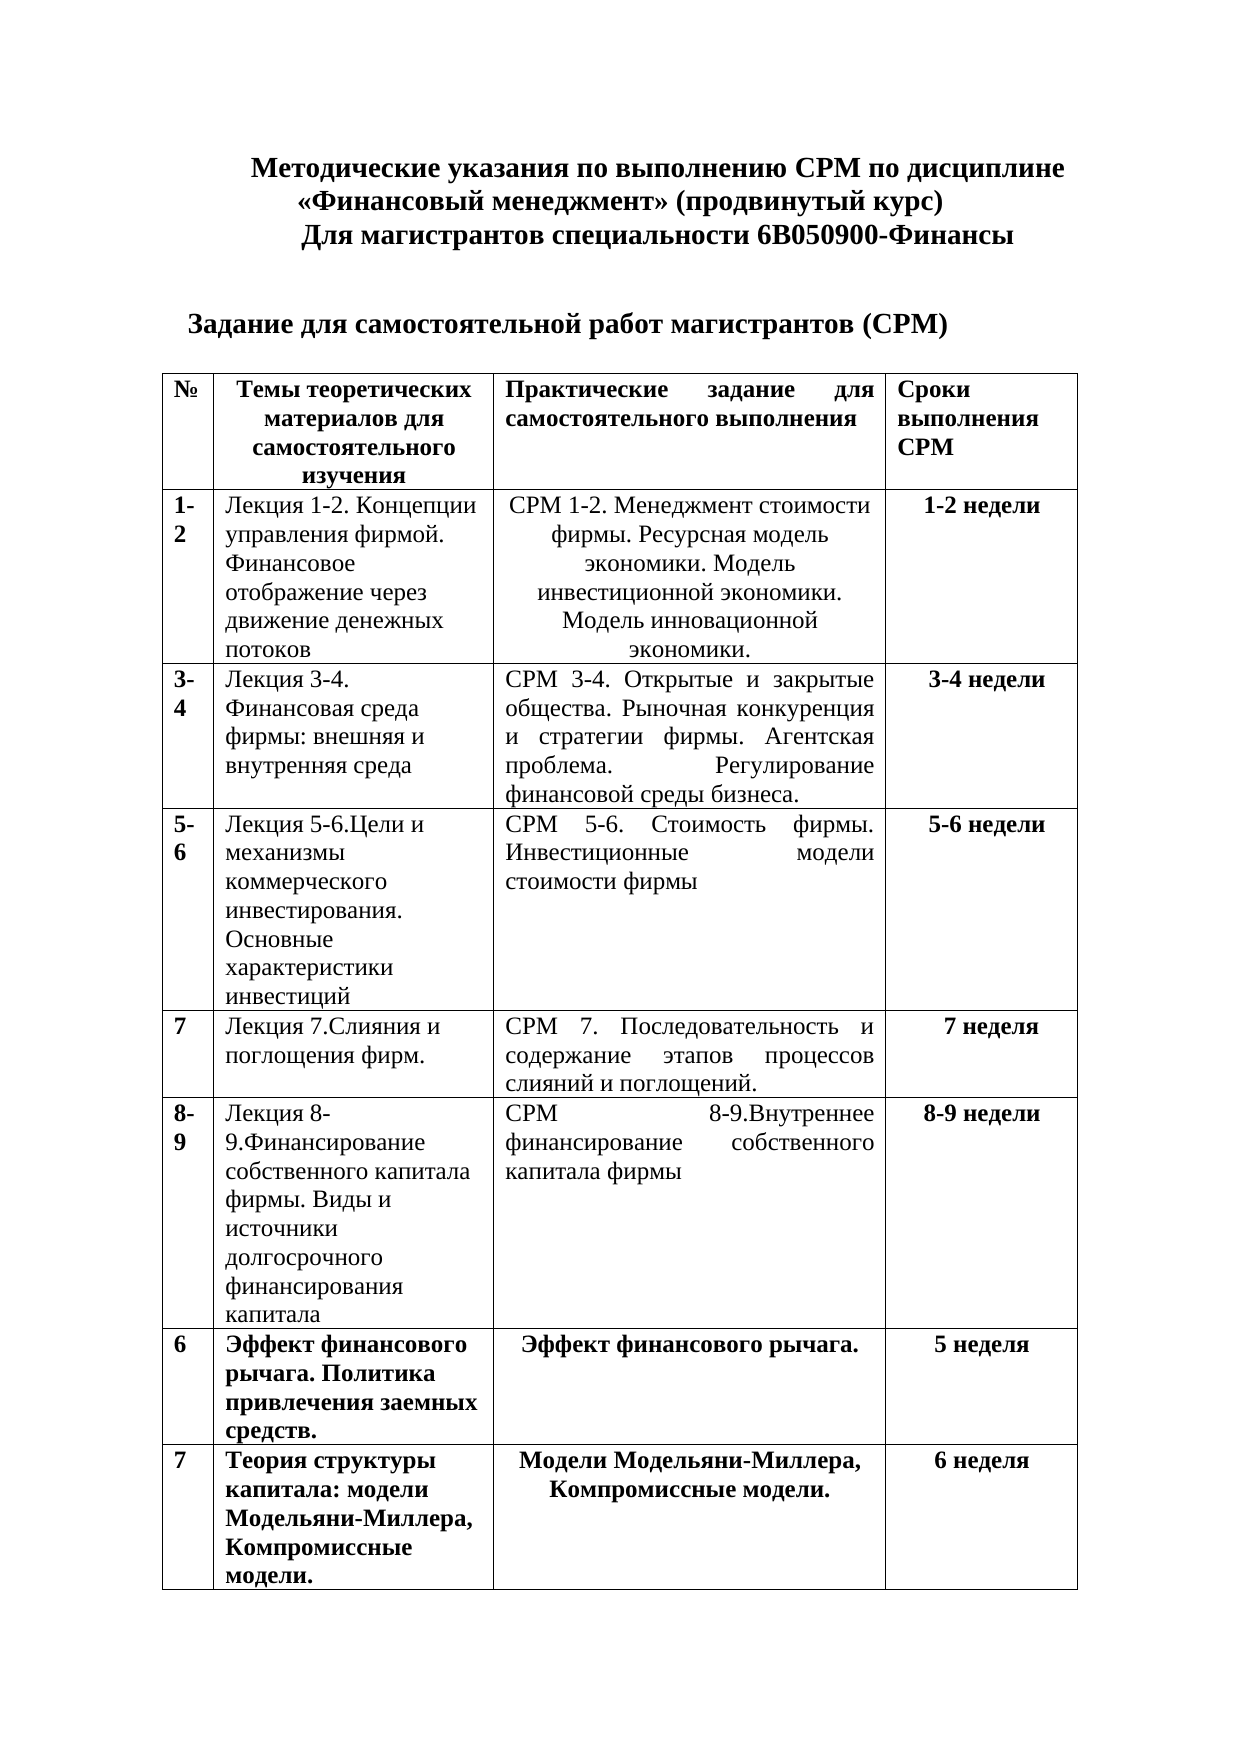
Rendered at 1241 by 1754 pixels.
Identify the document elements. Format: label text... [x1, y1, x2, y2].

table_cell Модели Модельяни-Миллера, Компромиссные модели. [494, 1445, 885, 1589]
table_cell Лекция 8- 9.Финансирование собственного капитала фирмы. Виды и источники долгосрочного финансирования капитала [214, 1098, 493, 1328]
table_cell СРМ 3-4. Открытые и закрытые общества. Рыночная конкуренция и стратегии фирмы. Агентская проблема. Регулирование финансовой среды бизнеса. [494, 664, 885, 808]
table_cell 1-2 недели [886, 490, 1077, 663]
table_cell 5-6 [163, 809, 213, 1010]
table_cell 6 неделя [886, 1445, 1077, 1589]
table_cell Лекция 5-6.Цели и механизмы коммерческого инвестирования. Основные характеристики инвестиций [214, 809, 493, 1010]
table_cell 3-4 [163, 664, 213, 808]
table_cell СРМ 8-9.Внутреннее финансирование собственного капитала фирмы [494, 1098, 885, 1328]
table_cell 5-6 недели [886, 809, 1077, 1010]
table_cell Эффект финансового рычага. Политика привлечения заемных средств. [214, 1329, 493, 1444]
table_cell 8-9 [163, 1098, 213, 1328]
table_cell Лекция 7.Слияния и поглощения фирм. [214, 1011, 493, 1097]
table_cell СРМ 5-6. Стоимость фирмы. Инвестиционные модели стоимости фирмы [494, 809, 885, 1010]
table_cell 7 неделя [886, 1011, 1077, 1097]
table_header № [163, 374, 213, 489]
table_cell СРМ 1-2. Менеджмент стоимости фирмы. Ресурсная модель экономики. Модель инвестиционной экономики. Модель инновационной экономики. [494, 490, 885, 663]
table_cell СРМ 7. Последовательность и содержание этапов процессов слияний и поглощений. [494, 1011, 885, 1097]
table_header Практические задание для самостоятельного выполнения [494, 374, 885, 489]
table_cell 6 [163, 1329, 213, 1444]
table_cell Лекция 1-2. Концепции управления фирмой. Финансовое отображение через движение денежных потоков [214, 490, 493, 663]
text Для магистрантов специальности 6В050900-Финансы [150, 217, 1090, 251]
text Задание для самостоятельной работ магистрантов (СРМ) [187, 306, 1090, 340]
table_cell 5 неделя [886, 1329, 1077, 1444]
table_cell Эффект финансового рычага. [494, 1329, 885, 1444]
table_cell 3-4 недели [886, 664, 1077, 808]
table_cell 7 [163, 1011, 213, 1097]
table_cell Лекция 3-4. Финансовая среда фирмы: внешняя и внутренняя среда [214, 664, 493, 808]
table_cell 7 [163, 1445, 213, 1589]
table_header Cроки выполнения СРМ [886, 374, 1077, 489]
table_cell Теория структуры капитала: модели Модельяни-Миллера, Компромиссные модели. [214, 1445, 493, 1589]
text Методические указания по выполнению CРМ по дисциплине «Финансовый менеджмент» (продвинутый курс) [150, 150, 1090, 217]
table_header Темы теоретических материалов для самостоятельного изучения [214, 374, 493, 489]
table_cell 1-2 [163, 490, 213, 663]
table_cell 8-9 недели [886, 1098, 1077, 1328]
